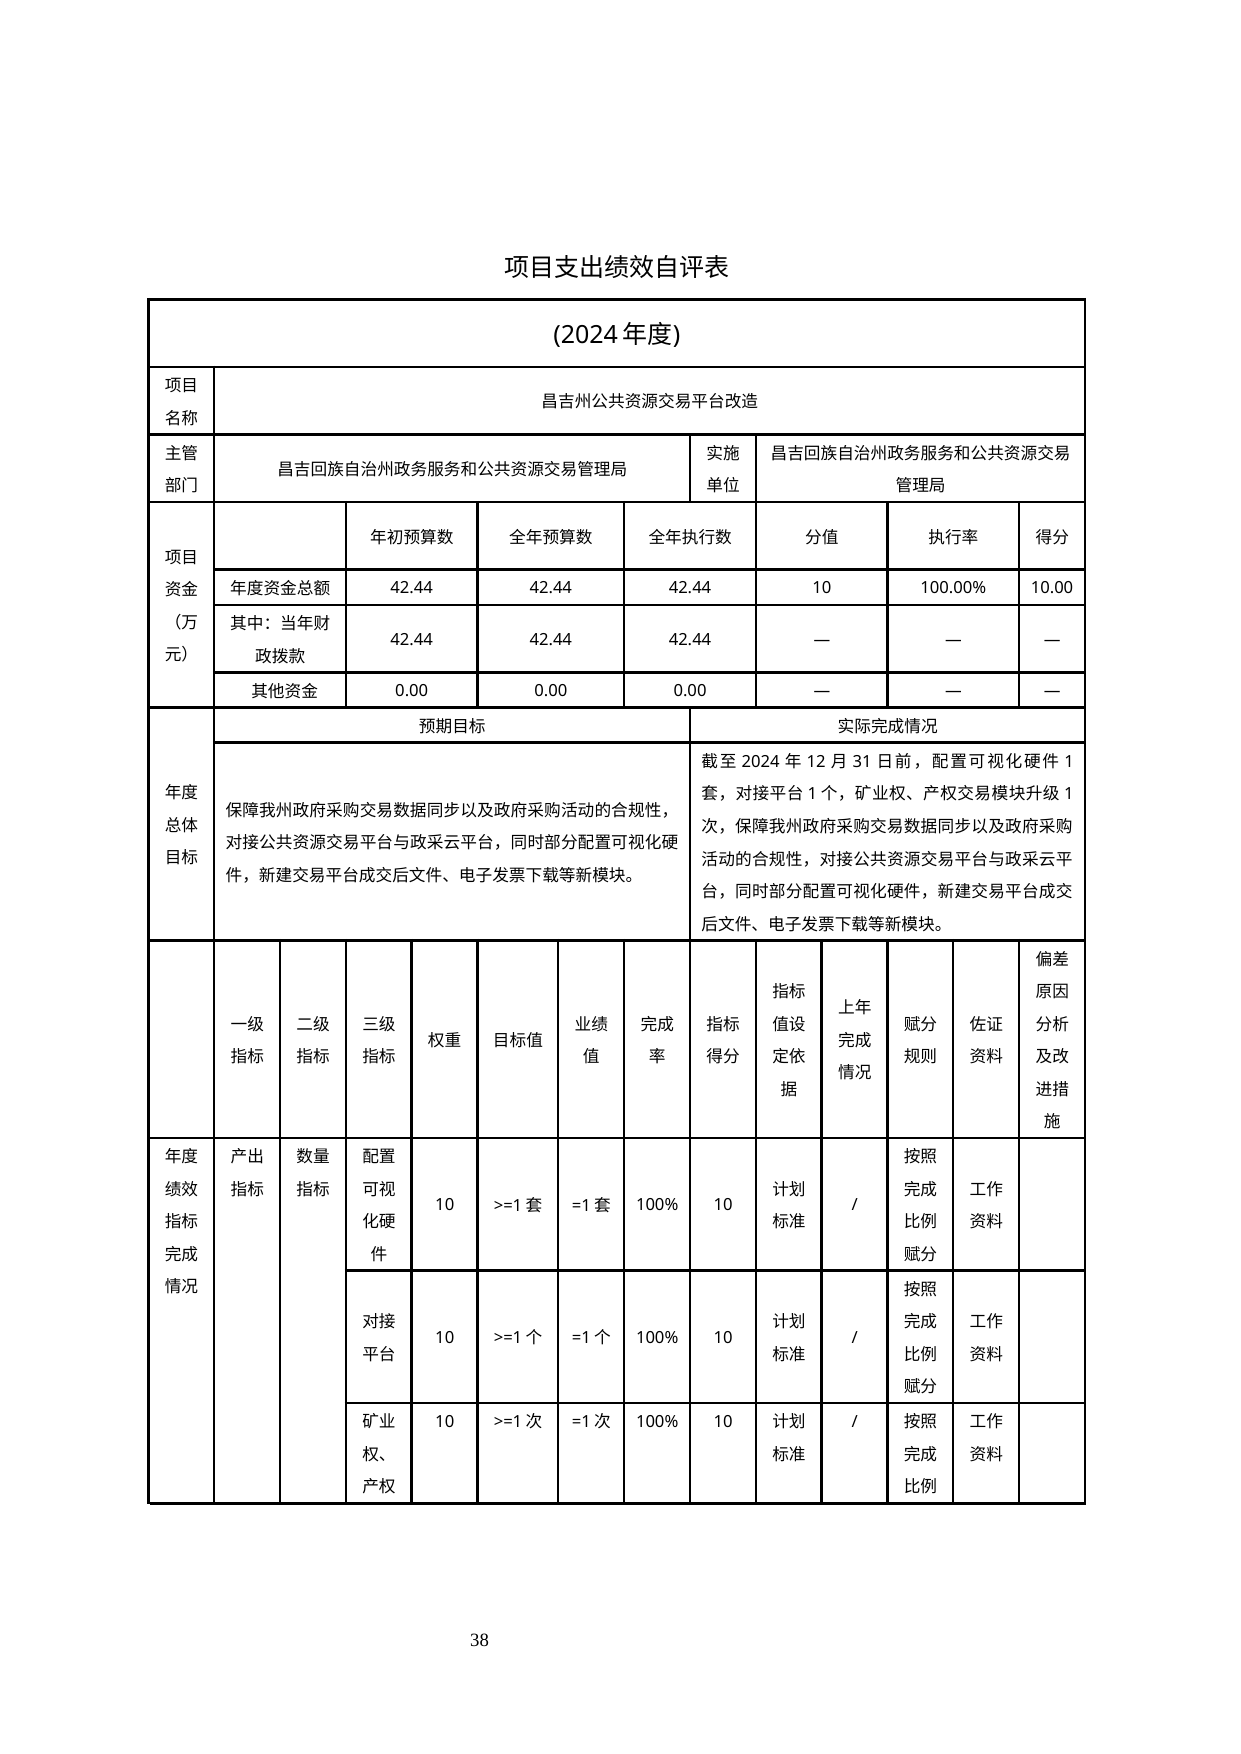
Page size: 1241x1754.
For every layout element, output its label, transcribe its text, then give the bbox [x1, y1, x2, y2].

table_cell 赋分规则 [889, 942, 952, 1136]
table_cell (2024年度) [150, 301, 1084, 366]
table_cell [150, 942, 213, 1136]
table_cell 42.44 [479, 606, 623, 671]
table_cell 实施单位 [691, 436, 755, 501]
table_cell 昌吉回族自治州政务服务和公共资源交易管理局 [215, 436, 689, 501]
table_cell 年度资金总额 [215, 571, 345, 603]
table_cell 10 [413, 1404, 476, 1502]
table_cell 执行率 [889, 503, 1018, 568]
table_cell 工作资料 [954, 1404, 1018, 1502]
table_cell 项目名称 [150, 368, 213, 433]
table_cell =1次 [559, 1404, 623, 1502]
table_cell 0.00 [625, 674, 755, 706]
table_cell 业绩值 [559, 942, 623, 1136]
table_cell 10 [413, 1139, 476, 1269]
table_cell 10.00 [1020, 571, 1084, 603]
table_cell 按照完成比例赋分 [889, 1272, 952, 1402]
table_cell 昌吉州公共资源交易平台改造 [215, 368, 1084, 433]
table_cell 100% [625, 1272, 689, 1402]
table_cell 计划标准 [757, 1139, 820, 1269]
table_cell 计划标准 [757, 1404, 820, 1502]
table_cell 按照完成比例赋分 [889, 1404, 952, 1502]
table_cell 其他资金 [215, 674, 345, 706]
table_cell 偏差原因分析及改进措施 [1020, 942, 1084, 1136]
table_cell 全年预算数 [479, 503, 623, 568]
table_cell 完成率 [625, 942, 689, 1136]
table_cell 主管部门 [150, 436, 213, 501]
table_cell 42.44 [347, 571, 476, 603]
table_cell >=1套 [479, 1139, 557, 1269]
table_cell 100.00% [889, 571, 1018, 603]
table_cell 工作资料 [954, 1272, 1018, 1402]
table_cell 年度绩效指标完成情况 [150, 1139, 213, 1502]
table_cell 目标值 [479, 942, 557, 1136]
table_cell 指标得分 [691, 942, 755, 1136]
table_cell — [757, 674, 886, 706]
table_cell 42.44 [625, 606, 755, 671]
table_cell [215, 503, 345, 568]
table_cell >=1次 [479, 1404, 557, 1502]
table_cell =1个 [559, 1272, 623, 1402]
table_cell 产出指标 [215, 1139, 279, 1502]
table_cell 计划标准 [757, 1272, 820, 1402]
table_cell 权重 [413, 942, 476, 1136]
table_cell 0.00 [479, 674, 623, 706]
table_cell — [757, 606, 886, 671]
table_cell =1套 [559, 1139, 623, 1269]
table_cell 配置可视化硬件 [347, 1139, 410, 1269]
table_cell / [823, 1139, 886, 1269]
table_cell [1020, 1404, 1084, 1502]
table_cell 一级指标 [215, 942, 279, 1136]
table_cell — [1020, 674, 1084, 706]
table_cell — [889, 674, 1018, 706]
table_cell 10 [691, 1272, 755, 1402]
table_cell [1020, 1139, 1084, 1269]
table_cell 截至2024年12月31日前，配置可视化硬件1套，对接平台1个，矿业权、产权交易模块升级1次，保障我州政府采购交易数据同步以及政府采购活动的合规性，对接公共资源交易平台与政采云平台，同时部分配置可视化硬件，新建交易平台成交后文件、电子发票下载等新模块。 [691, 744, 1084, 939]
table_cell 工作资料 [954, 1139, 1018, 1269]
table_cell 佐证资料 [954, 942, 1018, 1136]
table_cell >=1个 [479, 1272, 557, 1402]
table_cell 项目资金（万元） [150, 503, 213, 706]
table_cell 昌吉回族自治州政务服务和公共资源交易管理局 [757, 436, 1084, 501]
table_cell 矿业权、产权交易模块升级 [347, 1404, 410, 1502]
table_cell 二级指标 [281, 942, 345, 1136]
table_cell / [823, 1272, 886, 1402]
table_cell 数量指标 [281, 1139, 345, 1502]
table_header 项目支出绩效自评表 [148, 233, 1085, 298]
table_cell — [1020, 606, 1084, 671]
table_cell 42.44 [625, 571, 755, 603]
table_cell — [889, 606, 1018, 671]
table_cell 年度总体目标 [150, 709, 213, 939]
table_cell 42.44 [347, 606, 476, 671]
table_cell 保障我州政府采购交易数据同步以及政府采购活动的合规性，对接公共资源交易平台与政采云平台，同时部分配置可视化硬件，新建交易平台成交后文件、电子发票下载等新模块。 [215, 744, 689, 939]
table_cell [1020, 1272, 1084, 1402]
table_cell 其中：当年财政拨款 [215, 606, 345, 671]
table_cell 年初预算数 [347, 503, 476, 568]
table_cell 按照完成比例赋分 [889, 1139, 952, 1269]
table_cell 指标值设定依据 [757, 942, 820, 1136]
table_cell 三级指标 [347, 942, 410, 1136]
table_cell 10 [757, 571, 886, 603]
table_cell 100% [625, 1404, 689, 1502]
table_cell 全年执行数 [625, 503, 755, 568]
table_cell 上年完成情况 [823, 942, 886, 1136]
table_cell 对接平台 [347, 1272, 410, 1402]
table_cell 预期目标 [215, 709, 689, 741]
table_cell 100% [625, 1139, 689, 1269]
table_cell 0.00 [347, 674, 476, 706]
table_cell 得分 [1020, 503, 1084, 568]
table_cell 10 [691, 1404, 755, 1502]
table_cell 实际完成情况 [691, 709, 1084, 741]
table_cell 10 [413, 1272, 476, 1402]
table_cell 分值 [757, 503, 886, 568]
table_cell 10 [691, 1139, 755, 1269]
table_cell / [823, 1404, 886, 1502]
table_cell 42.44 [479, 571, 623, 603]
